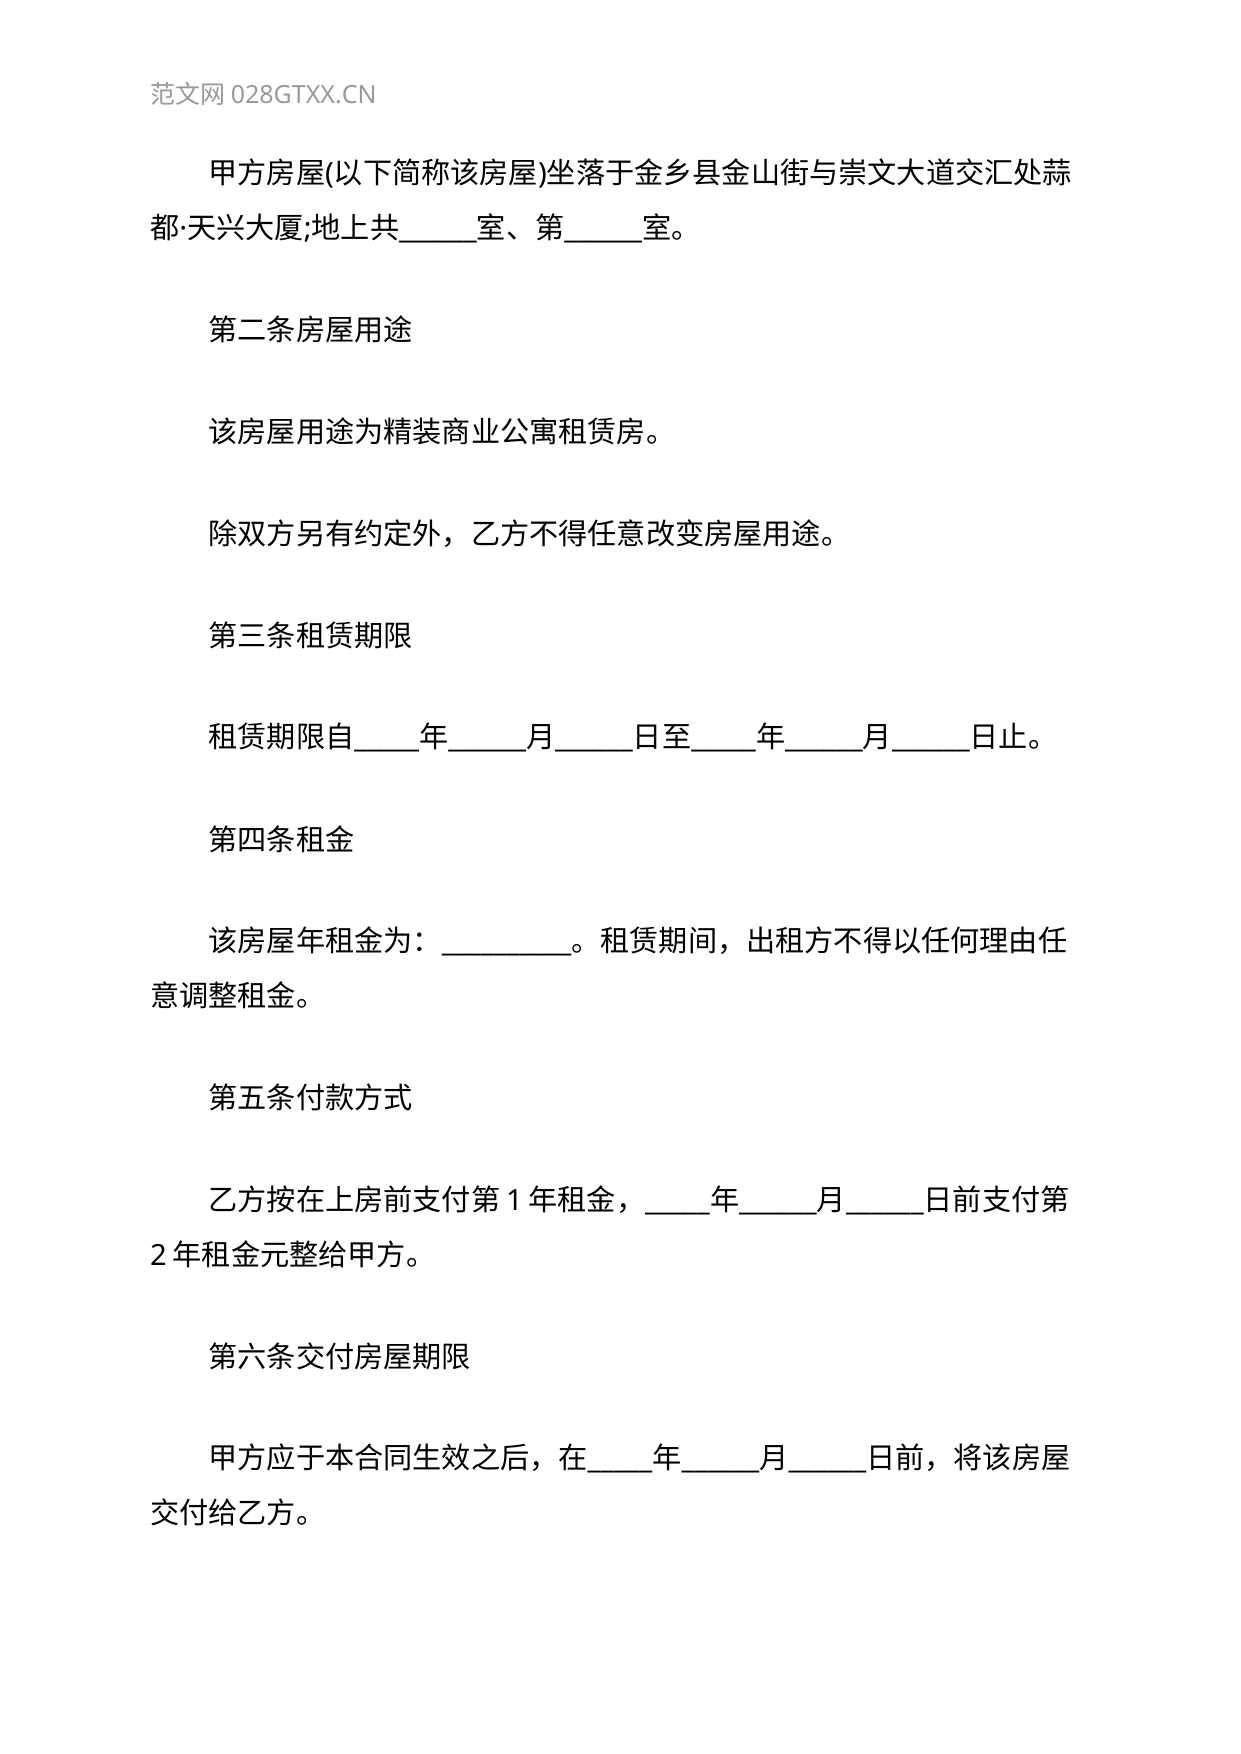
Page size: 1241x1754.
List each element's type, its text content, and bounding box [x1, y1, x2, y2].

text 乙方按在上房前支付第1年租金，_____年______月______日前支付第2年租金元整给甲方。 [150, 1176, 1090, 1274]
text 租赁期限自_____年______月______日至_____年______月______日止。 [150, 714, 1090, 756]
text 除双方另有约定外，乙方不得任意改变房屋用途。 [150, 511, 1090, 553]
text 该房屋用途为精装商业公寓租赁房。 [150, 409, 1090, 451]
text 甲方应于本合同生效之后，在_____年______月______日前，将该房屋交付给乙方。 [150, 1435, 1090, 1532]
text 甲方房屋(以下简称该房屋)坐落于金乡县金山街与崇文大道交汇处蒜都·天兴大厦;地上共______室、第______室。 [150, 150, 1090, 247]
text 第三条租赁期限 [150, 612, 1090, 654]
text 第五条付款方式 [150, 1074, 1090, 1117]
text 第六条交付房屋期限 [150, 1333, 1090, 1376]
text 该房屋年租金为：__________。租赁期间，出租方不得以任何理由任意调整租金。 [150, 918, 1090, 1015]
text 第四条租金 [150, 816, 1090, 858]
text 第二条房屋用途 [150, 307, 1090, 349]
